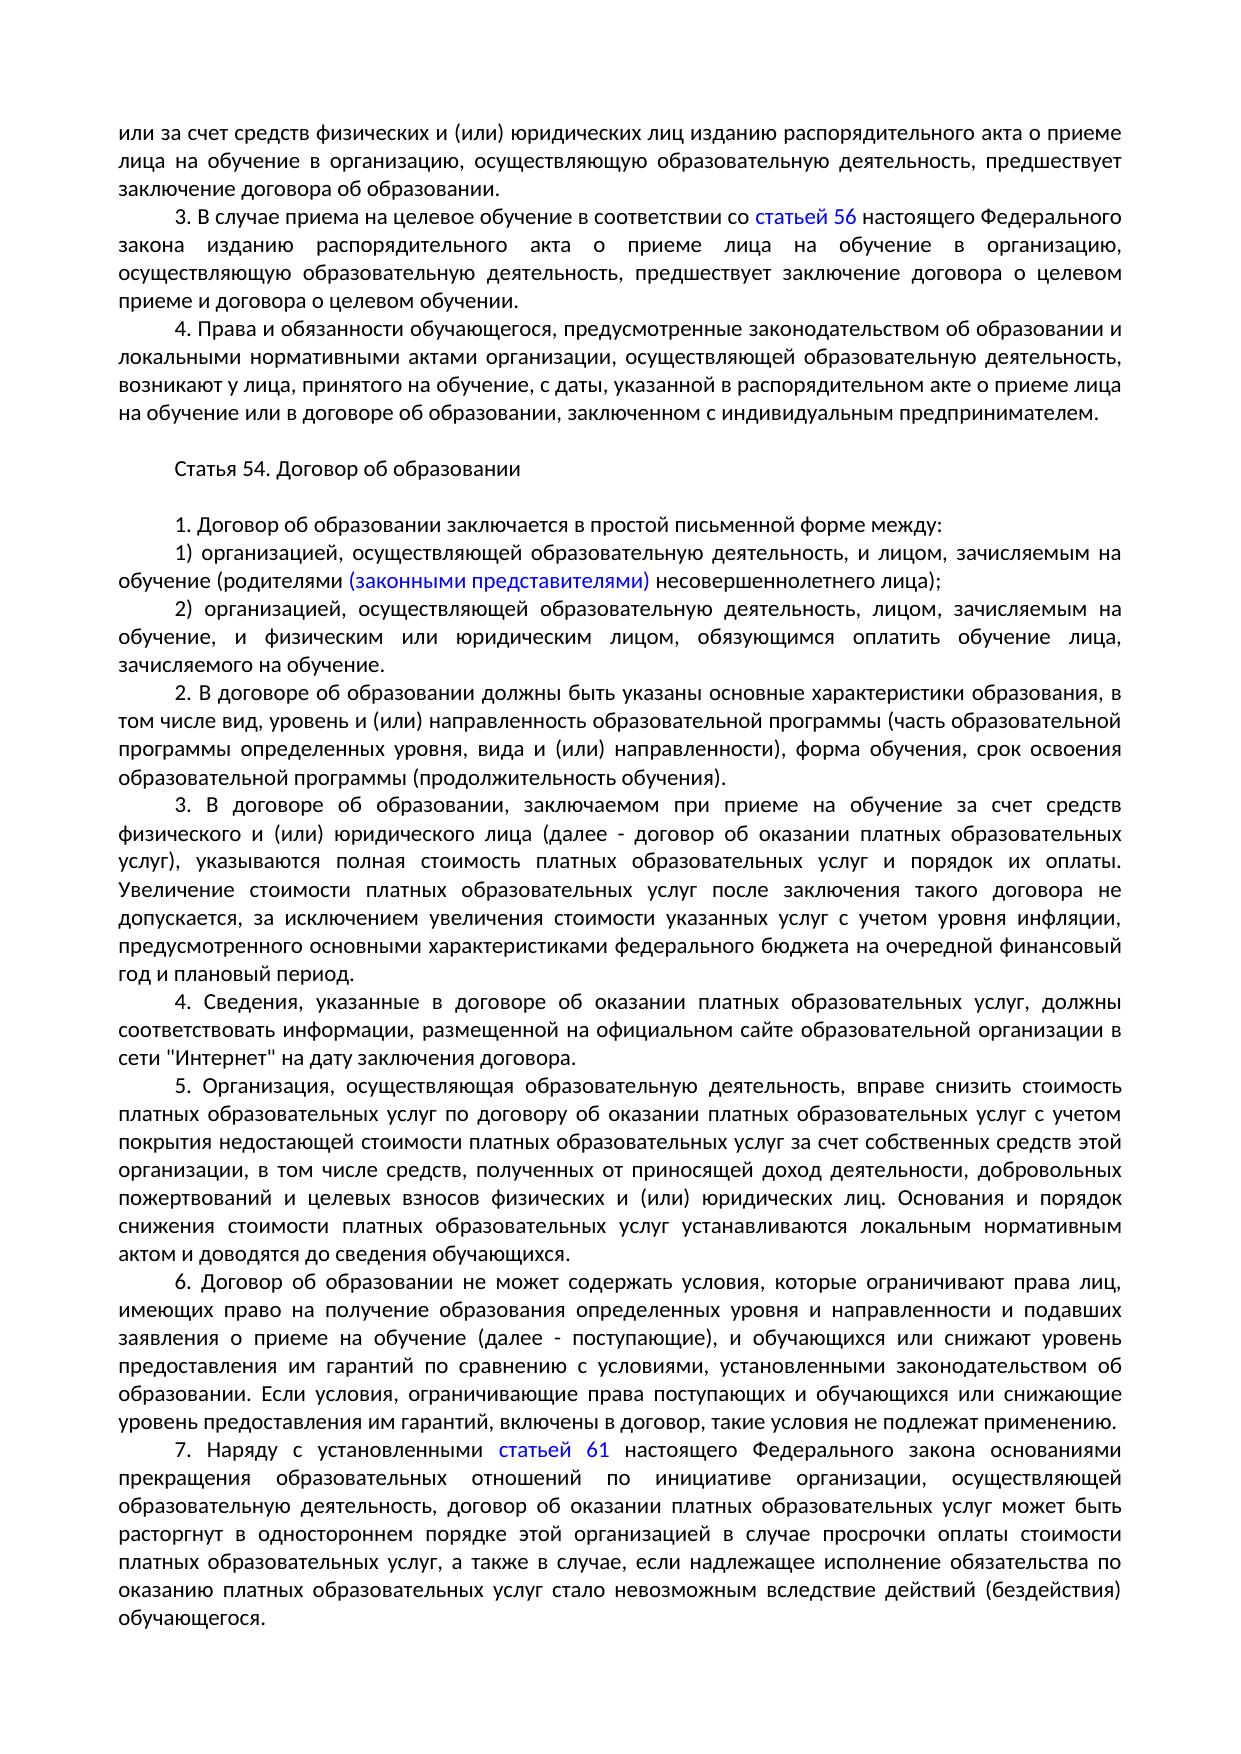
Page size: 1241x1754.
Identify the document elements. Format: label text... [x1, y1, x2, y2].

text 1. Договор об образовании заключается в простой письменной форме между: [118, 510, 1122, 538]
text 3. В договоре об образовании, заключаемом при приеме на обучение за счет средств физического и (или) юридического лица (далее - договор об оказании платных образовательных услуг), указываются полная стоимость платных образовательных услуг и порядок их оплаты. Увеличение стоимости платных образовательных услуг после заключения такого договора не допускается, за исключением увеличения стоимости указанных услуг с учетом уровня инфляции, предусмотренного основными характеристиками федерального бюджета на очередной финансовый год и плановый период. [118, 791, 1122, 987]
text 4. Сведения, указанные в договоре об оказании платных образовательных услуг, должны соответствовать информации, размещенной на официальном сайте образовательной организации в сети "Интернет" на дату заключения договора. [118, 987, 1122, 1071]
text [118, 118, 1122, 202]
text 7. Наряду с установленными статьей 61 настоящего Федерального закона основаниями прекращения образовательных отношений по инициативе организации, осуществляющей образовательную деятельность, договор об оказании платных образовательных услуг может быть расторгнут в одностороннем порядке этой организацией в случае просрочки оплаты стоимости платных образовательных услуг, а также в случае, если надлежащее исполнение обязательства по оказанию платных образовательных услуг стало невозможным вследствие действий (бездействия) обучающегося. [118, 1435, 1122, 1631]
text 1) организацией, осуществляющей образовательную деятельность, и лицом, зачисляемым на обучение (родителями (законными представителями) несовершеннолетнего лица); [118, 538, 1122, 594]
text 4. Права и обязанности обучающегося, предусмотренные законодательством об образовании и локальными нормативными актами организации, осуществляющей образовательную деятельность, возникают у лица, принятого на обучение, с даты, указанной в распорядительном акте о приеме лица на обучение или в договоре об образовании, заключенном с индивидуальным предпринимателем. [118, 314, 1122, 426]
text Статья 54. Договор об образовании [118, 454, 1122, 482]
text 2) организацией, осуществляющей образовательную деятельность, лицом, зачисляемым на обучение, и физическим или юридическим лицом, обязующимся оплатить обучение лица, зачисляемого на обучение. [118, 594, 1122, 678]
text 6. Договор об образовании не может содержать условия, которые ограничивают права лиц, имеющих право на получение образования определенных уровня и направленности и подавших заявления о приеме на обучение (далее - поступающие), и обучающихся или снижают уровень предоставления им гарантий по сравнению с условиями, установленными законодательством об образовании. Если условия, ограничивающие права поступающих и обучающихся или снижающие уровень предоставления им гарантий, включены в договор, такие условия не подлежат применению. [118, 1267, 1122, 1435]
text 5. Организация, осуществляющая образовательную деятельность, вправе снизить стоимость платных образовательных услуг по договору об оказании платных образовательных услуг с учетом покрытия недостающей стоимости платных образовательных услуг за счет собственных средств этой организации, в том числе средств, полученных от приносящей доход деятельности, добровольных пожертвований и целевых взносов физических и (или) юридических лиц. Основания и порядок снижения стоимости платных образовательных услуг устанавливаются локальным нормативным актом и доводятся до сведения обучающихся. [118, 1071, 1122, 1267]
text 3. В случае приема на целевое обучение в соответствии со статьей 56 настоящего Федерального закона изданию распорядительного акта о приеме лица на обучение в организацию, осуществляющую образовательную деятельность, предшествует заключение договора о целевом приеме и договора о целевом обучении. [118, 202, 1122, 314]
text 2. В договоре об образовании должны быть указаны основные характеристики образования, в том числе вид, уровень и (или) направленность образовательной программы (часть образовательной программы определенных уровня, вида и (или) направленности), форма обучения, срок освоения образовательной программы (продолжительность обучения). [118, 678, 1122, 791]
